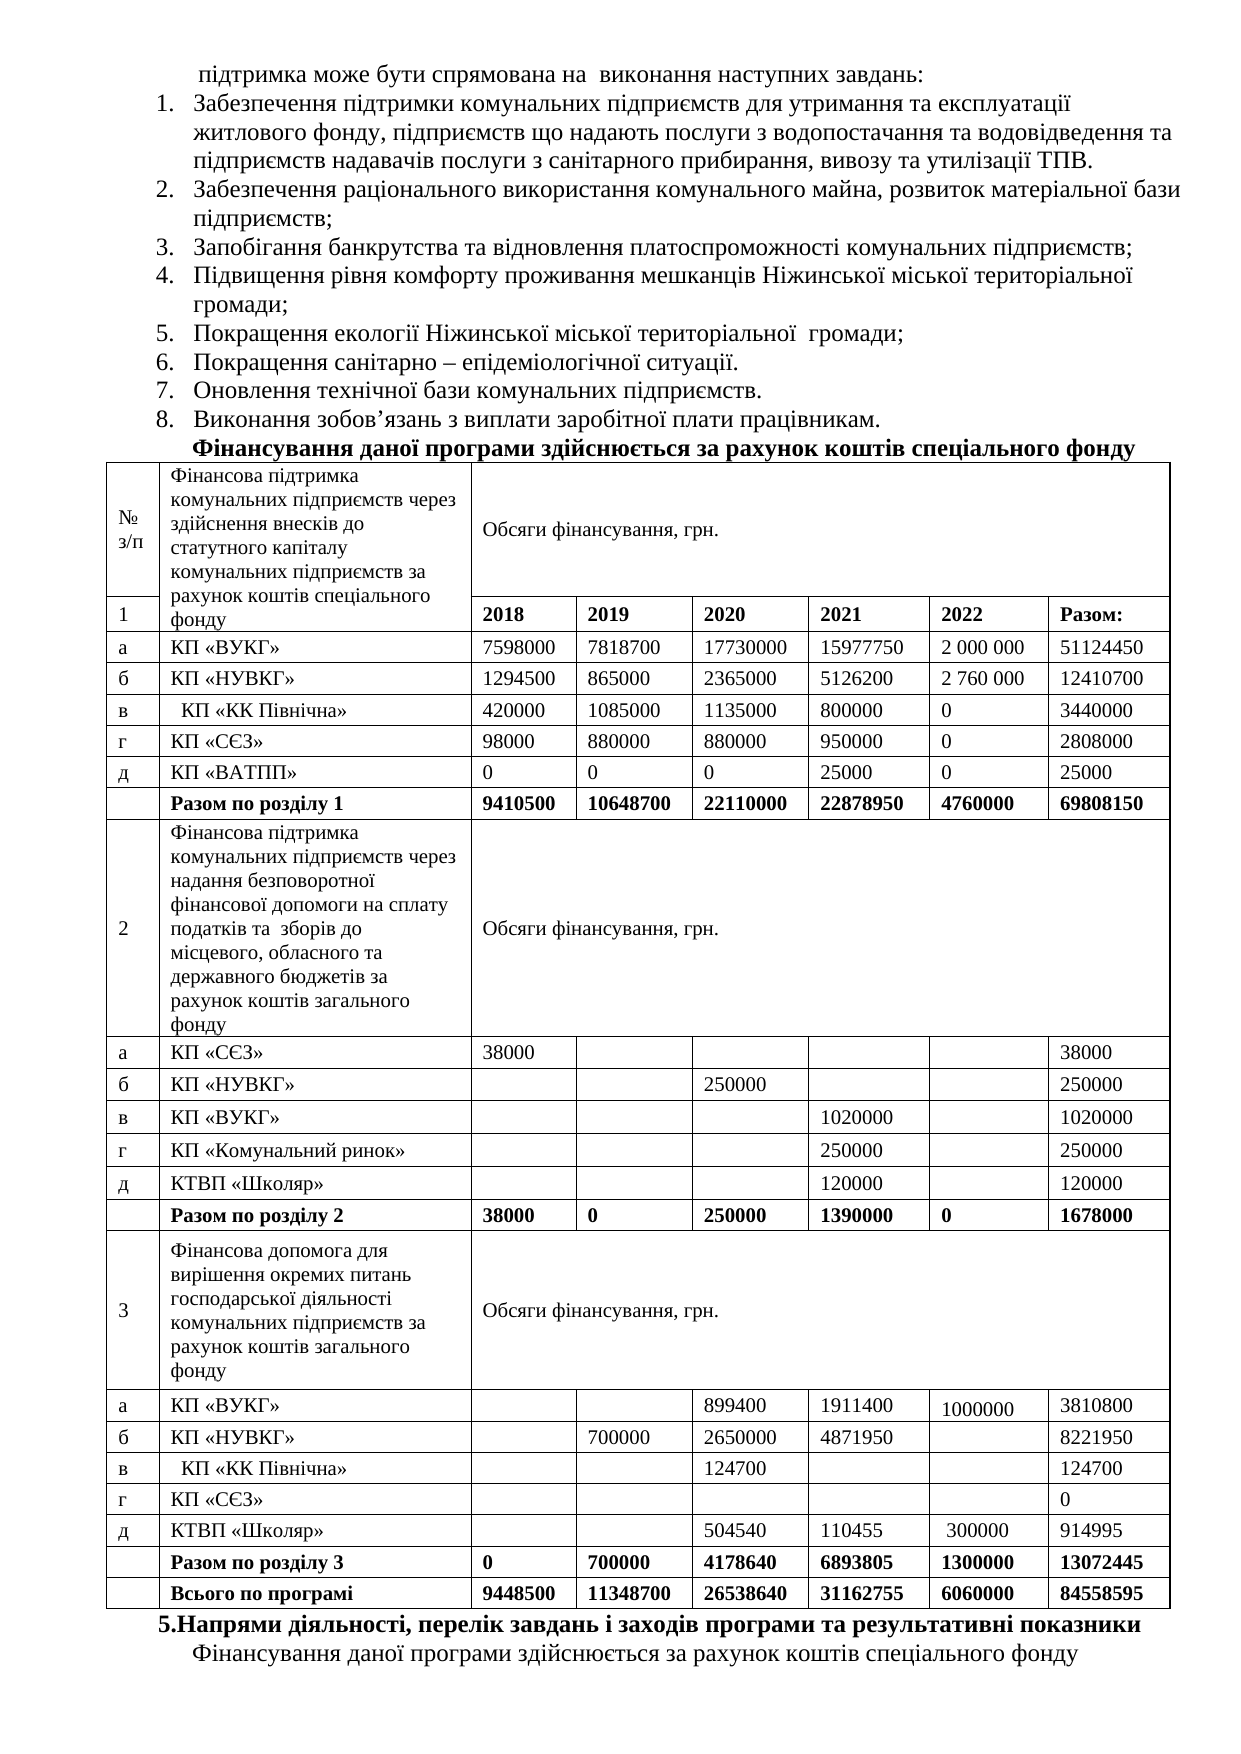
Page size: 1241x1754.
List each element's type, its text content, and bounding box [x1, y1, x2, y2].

table_cell 700000 [577, 1422, 692, 1452]
table_cell [930, 1037, 1048, 1067]
table_cell 2 [107, 820, 159, 1036]
table_cell КП «ВУКГ» [160, 1390, 471, 1421]
table_cell 0 [472, 757, 576, 787]
table_cell 0 [693, 757, 808, 787]
table_cell [577, 1167, 692, 1199]
table_cell [472, 1101, 576, 1133]
table_cell 25000 [1049, 757, 1169, 787]
table_cell 9448500 [472, 1578, 576, 1608]
table_cell 2650000 [693, 1422, 808, 1452]
table_cell [930, 1422, 1048, 1452]
table_cell Разом по розділу 1 [160, 788, 471, 818]
table_cell КТВП «Школяр» [160, 1167, 471, 1199]
table_cell б [107, 1069, 159, 1100]
table_cell 300000 [930, 1515, 1048, 1546]
table_cell 6893805 [809, 1547, 929, 1577]
table_cell [472, 1484, 576, 1514]
table_cell [930, 1134, 1048, 1166]
table_header № з/п [107, 463, 159, 596]
list Підвищення рівня комфорту проживання мешканців Ніжинської міської територіальної громади; [156, 260, 1181, 318]
table_cell 7598000 [472, 632, 576, 662]
table_cell в [107, 695, 159, 725]
table_cell 700000 [577, 1547, 692, 1577]
table_cell 2021 [809, 597, 929, 631]
table_cell Обсяги фінансування, грн. [472, 820, 1169, 1036]
table_cell КТВП «Школяр» [160, 1515, 471, 1546]
table_cell [809, 1484, 929, 1514]
table_cell Всього по програмі [160, 1578, 471, 1608]
table_cell 11348700 [577, 1578, 692, 1608]
table_cell 2020 [693, 597, 808, 631]
table_cell КП «ВАТПП» [160, 757, 471, 787]
list Покращення екології Ніжинської міської територіальної громади; [156, 318, 1181, 347]
table_cell 31162755 [809, 1578, 929, 1608]
table_cell 4178640 [693, 1547, 808, 1577]
table_cell 0 [577, 1200, 692, 1230]
table_cell [107, 1547, 159, 1577]
table_cell [693, 1037, 808, 1067]
table_cell КП «НУВКГ» [160, 663, 471, 693]
table_cell 3 [107, 1231, 159, 1389]
table_cell 5126200 [809, 663, 929, 693]
table_cell 0 [472, 1547, 576, 1577]
table_cell 865000 [577, 663, 692, 693]
table_cell [472, 1134, 576, 1166]
table_cell 250000 [809, 1134, 929, 1166]
table_cell 0 [1049, 1484, 1169, 1514]
table_cell г [107, 726, 159, 756]
table_cell КП «СЄЗ» [160, 726, 471, 756]
table_cell [809, 1069, 929, 1100]
table_cell КП «НУВКГ» [160, 1069, 471, 1100]
table_cell КП «СЄЗ» [160, 1037, 471, 1067]
table_cell 25000 [809, 757, 929, 787]
table_cell 1085000 [577, 695, 692, 725]
table_cell [577, 1390, 692, 1421]
table_cell 12410700 [1049, 663, 1169, 693]
table_cell д [107, 1515, 159, 1546]
table_cell КП «КК Північна» [160, 1453, 471, 1483]
table_cell [577, 1484, 692, 1514]
text підтримка може бути спрямована на виконання наступних завдань: [118, 59, 1181, 88]
table_cell Фінансова підтримка комунальних підприємств через надання безповоротної фінансової допомоги на сплату податків та зборів до місцевого, обласного та державного бюджетів за рахунок коштів загального фонду [160, 820, 471, 1036]
table_cell 1000000 [930, 1390, 1048, 1421]
list Виконання зобов’язань з виплати заробітної плати працівникам. [156, 404, 1181, 433]
table_cell 3810800 [1049, 1390, 1169, 1421]
table_cell [577, 1037, 692, 1067]
table_cell 1390000 [809, 1200, 929, 1230]
table_cell д [107, 757, 159, 787]
table_cell г [107, 1484, 159, 1514]
table_cell 420000 [472, 695, 576, 725]
table_cell КП «НУВКГ» [160, 1422, 471, 1452]
table_cell КП «ВУКГ» [160, 632, 471, 662]
table_cell КП «СЄЗ» [160, 1484, 471, 1514]
table_cell 3440000 [1049, 695, 1169, 725]
table_cell 1294500 [472, 663, 576, 693]
table_cell 22110000 [693, 788, 808, 818]
table_header Фінансова підтримка комунальних підприємств через здійснення внесків до статутного капіталу комунальних підприємств за рахунок коштів спеціального фонду [160, 463, 471, 631]
table_cell Разом по розділу 2 [160, 1200, 471, 1230]
table_cell [577, 1134, 692, 1166]
table_cell б [107, 1422, 159, 1452]
table_cell 800000 [809, 695, 929, 725]
table_cell [809, 1037, 929, 1067]
table_cell 124700 [693, 1453, 808, 1483]
table_cell 22878950 [809, 788, 929, 818]
table_cell 880000 [577, 726, 692, 756]
table_cell Фінансова допомога для вирішення окремих питань господарської діяльності комунальних підприємств за рахунок коштів загального фонду [160, 1231, 471, 1389]
table_cell 98000 [472, 726, 576, 756]
table_cell 9410500 [472, 788, 576, 818]
table_cell [472, 1167, 576, 1199]
table_cell 38000 [472, 1037, 576, 1067]
table_cell [472, 1069, 576, 1100]
table_cell 2 760 000 [930, 663, 1048, 693]
table_cell 2022 [930, 597, 1048, 631]
table_cell 1135000 [693, 695, 808, 725]
table_cell [577, 1453, 692, 1483]
list Запобігання банкрутства та відновлення платоспроможності комунальних підприємств; [156, 232, 1181, 260]
table_cell 69808150 [1049, 788, 1169, 818]
table_cell а [107, 632, 159, 662]
table_cell [472, 1453, 576, 1483]
table_cell 17730000 [693, 632, 808, 662]
table_cell [107, 1200, 159, 1230]
table_cell 2 000 000 [930, 632, 1048, 662]
table_cell [693, 1167, 808, 1199]
table_cell КП «Комунальний ринок» [160, 1134, 471, 1166]
table_cell б [107, 663, 159, 693]
table_cell [930, 1101, 1048, 1133]
list Забезпечення раціонального використання комунального майна, розвиток матеріальної бази підприємств; [156, 174, 1181, 232]
list Оновлення технічної бази комунальних підприємств. [156, 375, 1181, 404]
table_cell [809, 1453, 929, 1483]
table_cell Разом по розділу 3 [160, 1547, 471, 1577]
table_cell [930, 1453, 1048, 1483]
table_cell 504540 [693, 1515, 808, 1546]
table_cell 1678000 [1049, 1200, 1169, 1230]
table_cell 0 [577, 757, 692, 787]
table_cell [577, 1069, 692, 1100]
table_cell 51124450 [1049, 632, 1169, 662]
table_cell а [107, 1037, 159, 1067]
text Фінансування даної програми здійснюється за рахунок коштів спеціального фонду [118, 433, 1181, 462]
table_cell 1 [107, 597, 159, 631]
table_cell [107, 1578, 159, 1608]
table_cell 1020000 [809, 1101, 929, 1133]
table_cell 7818700 [577, 632, 692, 662]
table_cell 2808000 [1049, 726, 1169, 756]
table_cell 899400 [693, 1390, 808, 1421]
table_cell 0 [930, 757, 1048, 787]
table_cell 250000 [693, 1069, 808, 1100]
table_cell 880000 [693, 726, 808, 756]
list Покращення санітарно – епідеміологічної ситуації. [156, 347, 1181, 375]
table_header Обсяги фінансування, грн. [472, 463, 1169, 596]
table_cell 914995 [1049, 1515, 1169, 1546]
table_cell [930, 1167, 1048, 1199]
table_cell д [107, 1167, 159, 1199]
table_cell 120000 [1049, 1167, 1169, 1199]
table_cell а [107, 1390, 159, 1421]
text 5.Напрями діяльності, перелік завдань і заходів програми та результативні показники [118, 1609, 1181, 1638]
table_cell 8221950 [1049, 1422, 1169, 1452]
table_cell 120000 [809, 1167, 929, 1199]
list Забезпечення підтримки комунальних підприємств для утримання та експлуатації житлового фонду, підприємств що надають послуги з водопостачання та водовідведення та підприємств надавачів послуги з санітарного прибирання, вивозу та утилізації ТПВ. [156, 88, 1181, 174]
table_cell [577, 1101, 692, 1133]
table_cell [693, 1484, 808, 1514]
table_cell 15977750 [809, 632, 929, 662]
table_cell 84558595 [1049, 1578, 1169, 1608]
table_cell [930, 1069, 1048, 1100]
table_cell КП «КК Північна» [160, 695, 471, 725]
table_cell [693, 1134, 808, 1166]
table_cell [472, 1390, 576, 1421]
table_cell 2365000 [693, 663, 808, 693]
table_cell [107, 788, 159, 818]
table_cell Разом: [1049, 597, 1169, 631]
table_cell 1911400 [809, 1390, 929, 1421]
table_cell 950000 [809, 726, 929, 756]
table_cell 0 [930, 695, 1048, 725]
table_cell 1020000 [1049, 1101, 1169, 1133]
table_cell в [107, 1453, 159, 1483]
table_cell 2019 [577, 597, 692, 631]
table_cell 250000 [693, 1200, 808, 1230]
table_cell [930, 1484, 1048, 1514]
table_cell [472, 1515, 576, 1546]
table_cell [472, 1422, 576, 1452]
table_cell 110455 [809, 1515, 929, 1546]
table_cell 250000 [1049, 1069, 1169, 1100]
table_cell 13072445 [1049, 1547, 1169, 1577]
table_cell 10648700 [577, 788, 692, 818]
table_cell [693, 1101, 808, 1133]
table_cell 124700 [1049, 1453, 1169, 1483]
table_cell 250000 [1049, 1134, 1169, 1166]
table_cell КП «ВУКГ» [160, 1101, 471, 1133]
table_cell [577, 1515, 692, 1546]
table_cell 26538640 [693, 1578, 808, 1608]
table_cell 38000 [1049, 1037, 1169, 1067]
table_cell 38000 [472, 1200, 576, 1230]
table_cell 4760000 [930, 788, 1048, 818]
table_cell 0 [930, 1200, 1048, 1230]
table_cell 1300000 [930, 1547, 1048, 1577]
text Фінансування даної програми здійснюється за рахунок коштів спеціального фонду [118, 1638, 1181, 1667]
table_cell 2018 [472, 597, 576, 631]
table_cell 4871950 [809, 1422, 929, 1452]
table_cell Обсяги фінансування, грн. [472, 1231, 1169, 1389]
table_cell в [107, 1101, 159, 1133]
table_cell г [107, 1134, 159, 1166]
table_cell 6060000 [930, 1578, 1048, 1608]
table_cell 0 [930, 726, 1048, 756]
